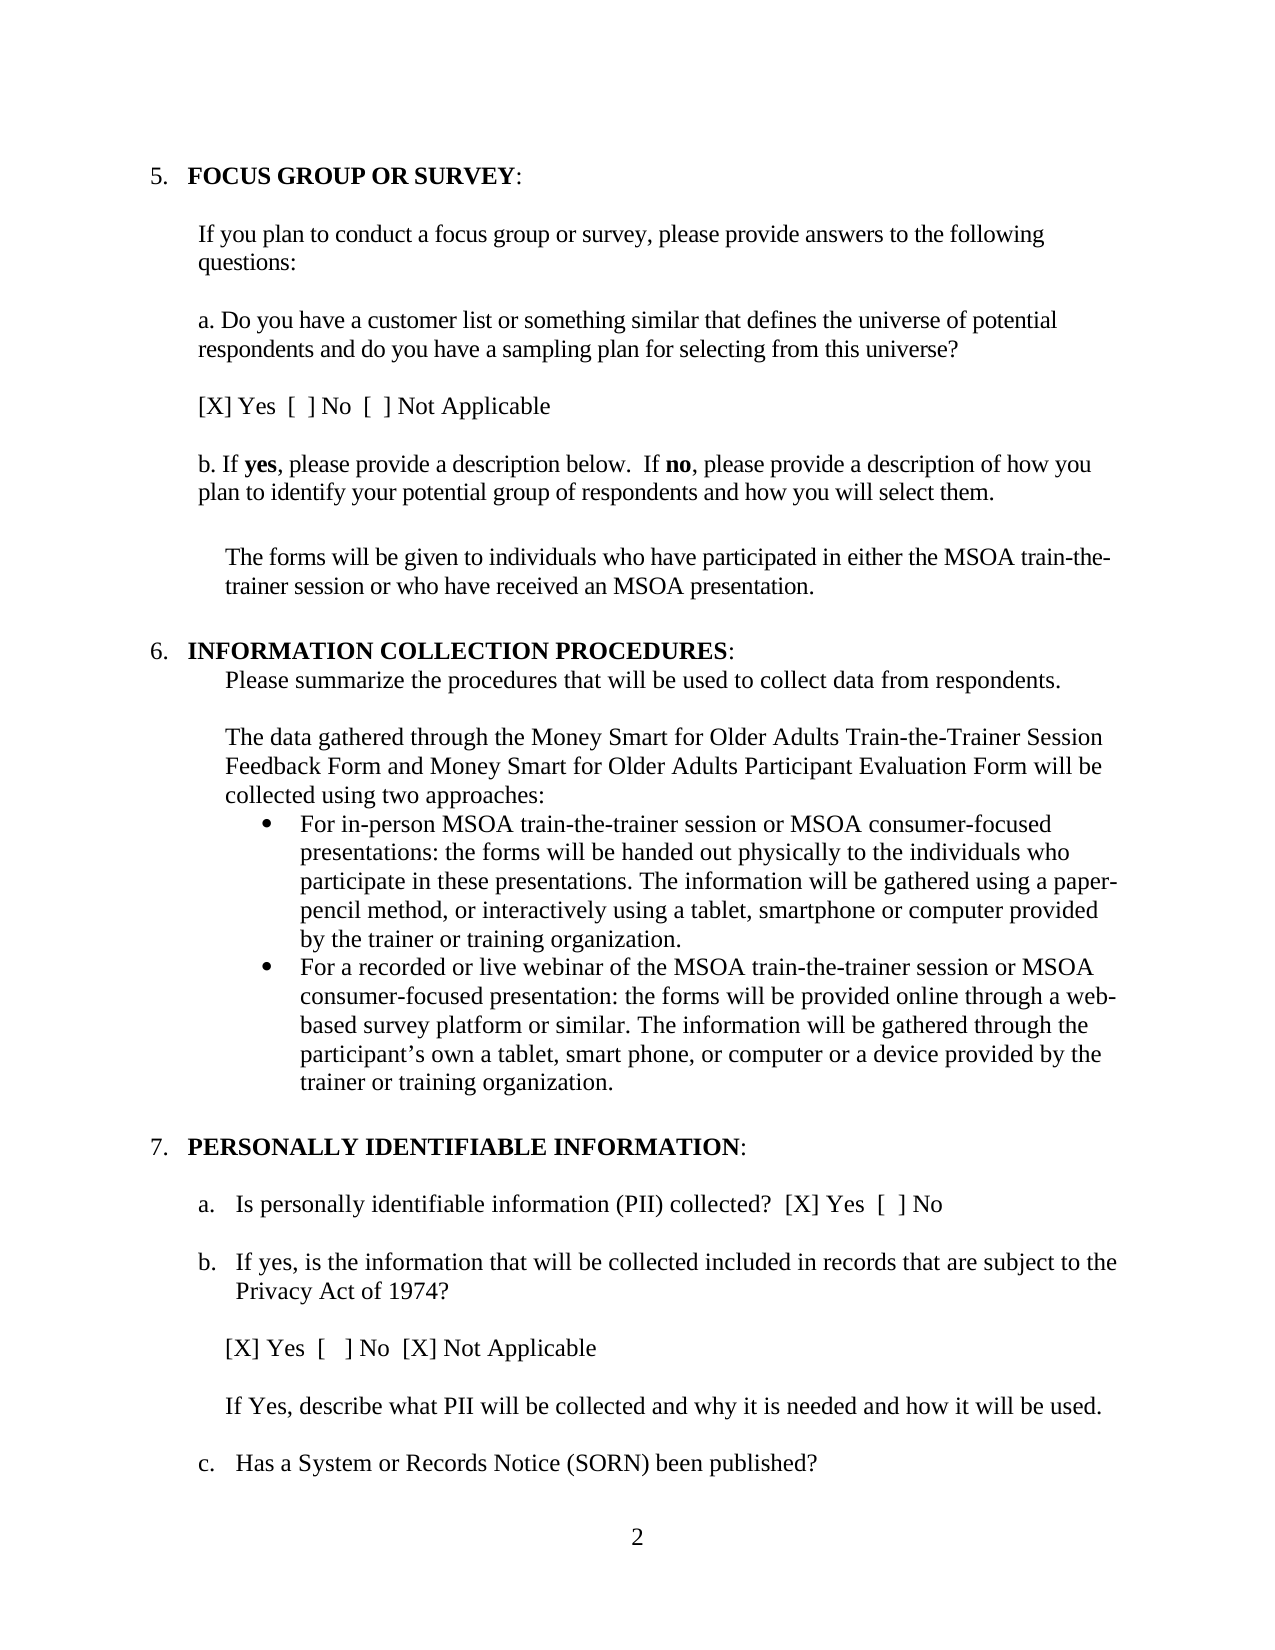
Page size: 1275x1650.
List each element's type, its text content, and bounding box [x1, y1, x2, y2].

list If yes, is the information that will be collected included in records that are subject to the Privacy Act of 1974? [198, 1247, 1127, 1304]
text If Yes, describe what PII will be collected and why it is needed and how it will be used. [225, 1391, 1127, 1419]
list a. Do you have a customer list or something similar that defines the universe of potential respondents and do you have a sampling plan for selecting from this universe? [198, 305, 1127, 362]
text [X] Yes [ ] No [X] Not Applicable [150, 1333, 1127, 1362]
list If you plan to conduct a focus group or survey, please provide answers to the following questions: [198, 219, 1127, 276]
list The data gathered through the Money Smart for Older Adults Train-the-Trainer Session Feedback Form and Money Smart for Older Adults Participant Evaluation Form will be collected using two approaches: [225, 722, 1125, 809]
text The forms will be given to individuals who have participated in either the MSOA train-the-trainer session or who have received an MSOA presentation. [225, 542, 1127, 600]
list Please summarize the procedures that will be used to collect data from respondents. [225, 665, 1125, 694]
list Personally Identifiable Information: [150, 1132, 1127, 1161]
list For in-person MSOA train-the-trainer session or MSOA consumer-focused presentations: the forms will be handed out physically to the individuals who participate in these presentations. The information will be gathered using a paper-pencil method, or interactively using a tablet, smartphone or computer provided by the trainer or training organization. [262, 809, 1125, 952]
list For a recorded or live webinar of the MSOA train-the-trainer session or MSOA consumer-focused presentation: the forms will be provided online through a web-based survey platform or similar. The information will be gathered through the participant’s own a tablet, smart phone, or computer or a device provided by the trainer or training organization. [262, 952, 1125, 1096]
list Has a System or Records Notice (SORN) been published? [198, 1448, 1127, 1477]
list Is personally identifiable information (PII) collected? [X] Yes [ ] No [198, 1189, 1127, 1218]
list Focus group or survey: [150, 161, 1127, 190]
list Information Collection Procedures: [150, 636, 1125, 665]
list b. If yes, please provide a description below. If no, please provide a description of how you plan to identify your potential group of respondents and how you will select them. [198, 449, 1127, 506]
list [X] Yes [ ] No [ ] Not Applicable [198, 391, 1127, 420]
